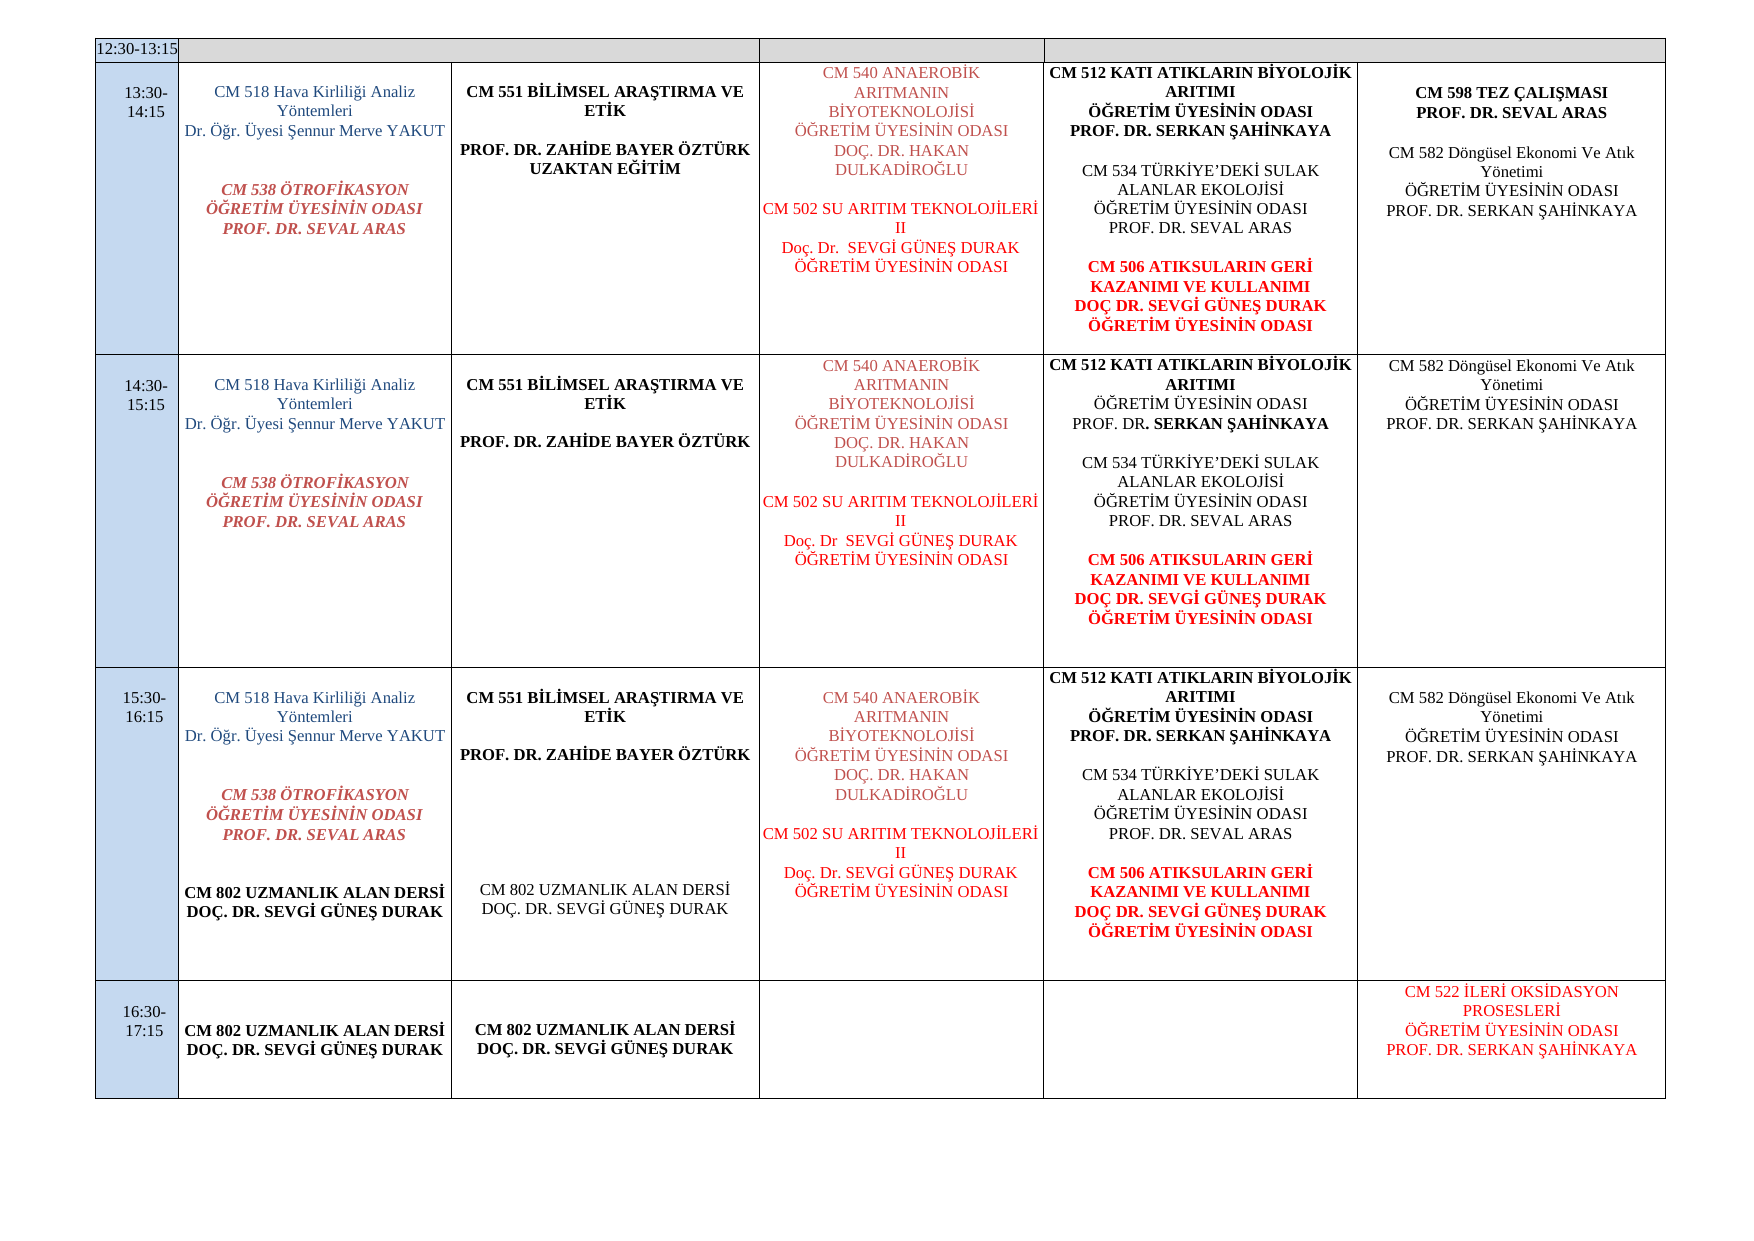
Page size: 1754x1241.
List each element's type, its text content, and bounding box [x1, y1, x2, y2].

table_cell [1045, 39, 1665, 62]
table_cell 14:30-15:15 [96, 355, 178, 667]
table_cell CM 598 TEZ ÇALIŞMASI PROF. DR. SEVAL ARAS CM 582 Döngüsel Ekonomi Ve Atık Yönetimi ÖĞRETİM ÜYESİNİN ODASI PROF. DR. SERKAN ŞAHİNKAYA [1358, 63, 1665, 354]
table_cell CM 512 KATI ATIKLARIN BİYOLOJİK ARITIMI ÖĞRETİM ÜYESİNİN ODASI PROF. DR. SERKAN ŞAHİNKAYA CM 534 TÜRKİYE’DEKİ SULAK ALANLAR EKOLOJİSİ ÖĞRETİM ÜYESİNİN ODASI PROF. DR. SEVAL ARAS CM 506 ATIKSULARIN GERİ KAZANIMI VE KULLANIMI DOÇ DR. SEVGİ GÜNEŞ DURAK ÖĞRETİM ÜYESİNİN ODASI [1044, 668, 1357, 980]
table_cell [760, 39, 1044, 62]
table_cell [179, 39, 759, 62]
table_cell 13:30-14:15 [96, 63, 178, 354]
table_cell CM 551 BİLİMSEL ARAŞTIRMA VE ETİK PROF. DR. ZAHİDE BAYER ÖZTÜRK CM 802 UZMANLIK ALAN DERSİ DOÇ. DR. SEVGİ GÜNEŞ DURAK [452, 668, 759, 980]
table_cell [760, 981, 1043, 1098]
table_cell CM 540 ANAEROBİK ARITMANIN BİYOTEKNOLOJİSİ ÖĞRETİM ÜYESİNİN ODASI DOÇ. DR. HAKAN DULKADİROĞLU CM 502 SU ARITIM TEKNOLOJİLERİ II Doç. Dr SEVGİ GÜNEŞ DURAK ÖĞRETİM ÜYESİNİN ODASI [760, 355, 1043, 667]
table_cell CM 582 Döngüsel Ekonomi Ve Atık Yönetimi ÖĞRETİM ÜYESİNİN ODASI PROF. DR. SERKAN ŞAHİNKAYA [1358, 668, 1665, 980]
table_cell CM 802 UZMANLIK ALAN DERSİ DOÇ. DR. SEVGİ GÜNEŞ DURAK [179, 981, 451, 1098]
table_cell CM 518 Hava Kirliliği Analiz Yöntemleri Dr. Öğr. Üyesi Şennur Merve YAKUT CM 538 ÖTROFİKASYON ÖĞRETİM ÜYESİNİN ODASI PROF. DR. SEVAL ARAS [179, 355, 451, 667]
table_cell CM 518 Hava Kirliliği Analiz Yöntemleri Dr. Öğr. Üyesi Şennur Merve YAKUT CM 538 ÖTROFİKASYON ÖĞRETİM ÜYESİNİN ODASI PROF. DR. SEVAL ARAS [179, 63, 451, 354]
table_cell CM 540 ANAEROBİK ARITMANIN BİYOTEKNOLOJİSİ ÖĞRETİM ÜYESİNİN ODASI DOÇ. DR. HAKAN DULKADİROĞLU CM 502 SU ARITIM TEKNOLOJİLERİ II Doç. Dr. SEVGİ GÜNEŞ DURAK ÖĞRETİM ÜYESİNİN ODASI [760, 63, 1043, 354]
table_cell 12:30-13:15 [96, 39, 178, 62]
table_cell CM 512 KATI ATIKLARIN BİYOLOJİK ARITIMI ÖĞRETİM ÜYESİNİN ODASI PROF. DR. SERKAN ŞAHİNKAYA CM 534 TÜRKİYE’DEKİ SULAK ALANLAR EKOLOJİSİ ÖĞRETİM ÜYESİNİN ODASI PROF. DR. SEVAL ARAS CM 506 ATIKSULARIN GERİ KAZANIMI VE KULLANIMI DOÇ DR. SEVGİ GÜNEŞ DURAK ÖĞRETİM ÜYESİNİN ODASI [1044, 63, 1357, 354]
table_cell 16:30-17:15 [96, 981, 178, 1098]
table_cell CM 512 KATI ATIKLARIN BİYOLOJİK ARITIMI ÖĞRETİM ÜYESİNİN ODASI PROF. DR. SERKAN ŞAHİNKAYA CM 534 TÜRKİYE’DEKİ SULAK ALANLAR EKOLOJİSİ ÖĞRETİM ÜYESİNİN ODASI PROF. DR. SEVAL ARAS CM 506 ATIKSULARIN GERİ KAZANIMI VE KULLANIMI DOÇ DR. SEVGİ GÜNEŞ DURAK ÖĞRETİM ÜYESİNİN ODASI [1044, 355, 1357, 667]
table_cell CM 518 Hava Kirliliği Analiz Yöntemleri Dr. Öğr. Üyesi Şennur Merve YAKUT CM 538 ÖTROFİKASYON ÖĞRETİM ÜYESİNİN ODASI PROF. DR. SEVAL ARAS CM 802 UZMANLIK ALAN DERSİ DOÇ. DR. SEVGİ GÜNEŞ DURAK [179, 668, 451, 980]
table_cell 15:30-16:15 [96, 668, 178, 980]
table_cell CM 802 UZMANLIK ALAN DERSİ DOÇ. DR. SEVGİ GÜNEŞ DURAK [452, 981, 759, 1098]
table_cell CM 582 Döngüsel Ekonomi Ve Atık Yönetimi ÖĞRETİM ÜYESİNİN ODASI PROF. DR. SERKAN ŞAHİNKAYA [1358, 355, 1665, 667]
table_cell CM 551 BİLİMSEL ARAŞTIRMA VE ETİK PROF. DR. ZAHİDE BAYER ÖZTÜRK UZAKTAN EĞİTİM [452, 63, 759, 354]
table_cell [1044, 981, 1357, 1098]
table_cell CM 522 İLERİ OKSİDASYON PROSESLERİ ÖĞRETİM ÜYESİNİN ODASI PROF. DR. SERKAN ŞAHİNKAYA [1358, 981, 1665, 1098]
table_cell CM 540 ANAEROBİK ARITMANIN BİYOTEKNOLOJİSİ ÖĞRETİM ÜYESİNİN ODASI DOÇ. DR. HAKAN DULKADİROĞLU CM 502 SU ARITIM TEKNOLOJİLERİ II Doç. Dr. SEVGİ GÜNEŞ DURAK ÖĞRETİM ÜYESİNİN ODASI [760, 668, 1043, 980]
table_cell CM 551 BİLİMSEL ARAŞTIRMA VE ETİK PROF. DR. ZAHİDE BAYER ÖZTÜRK [452, 355, 759, 667]
